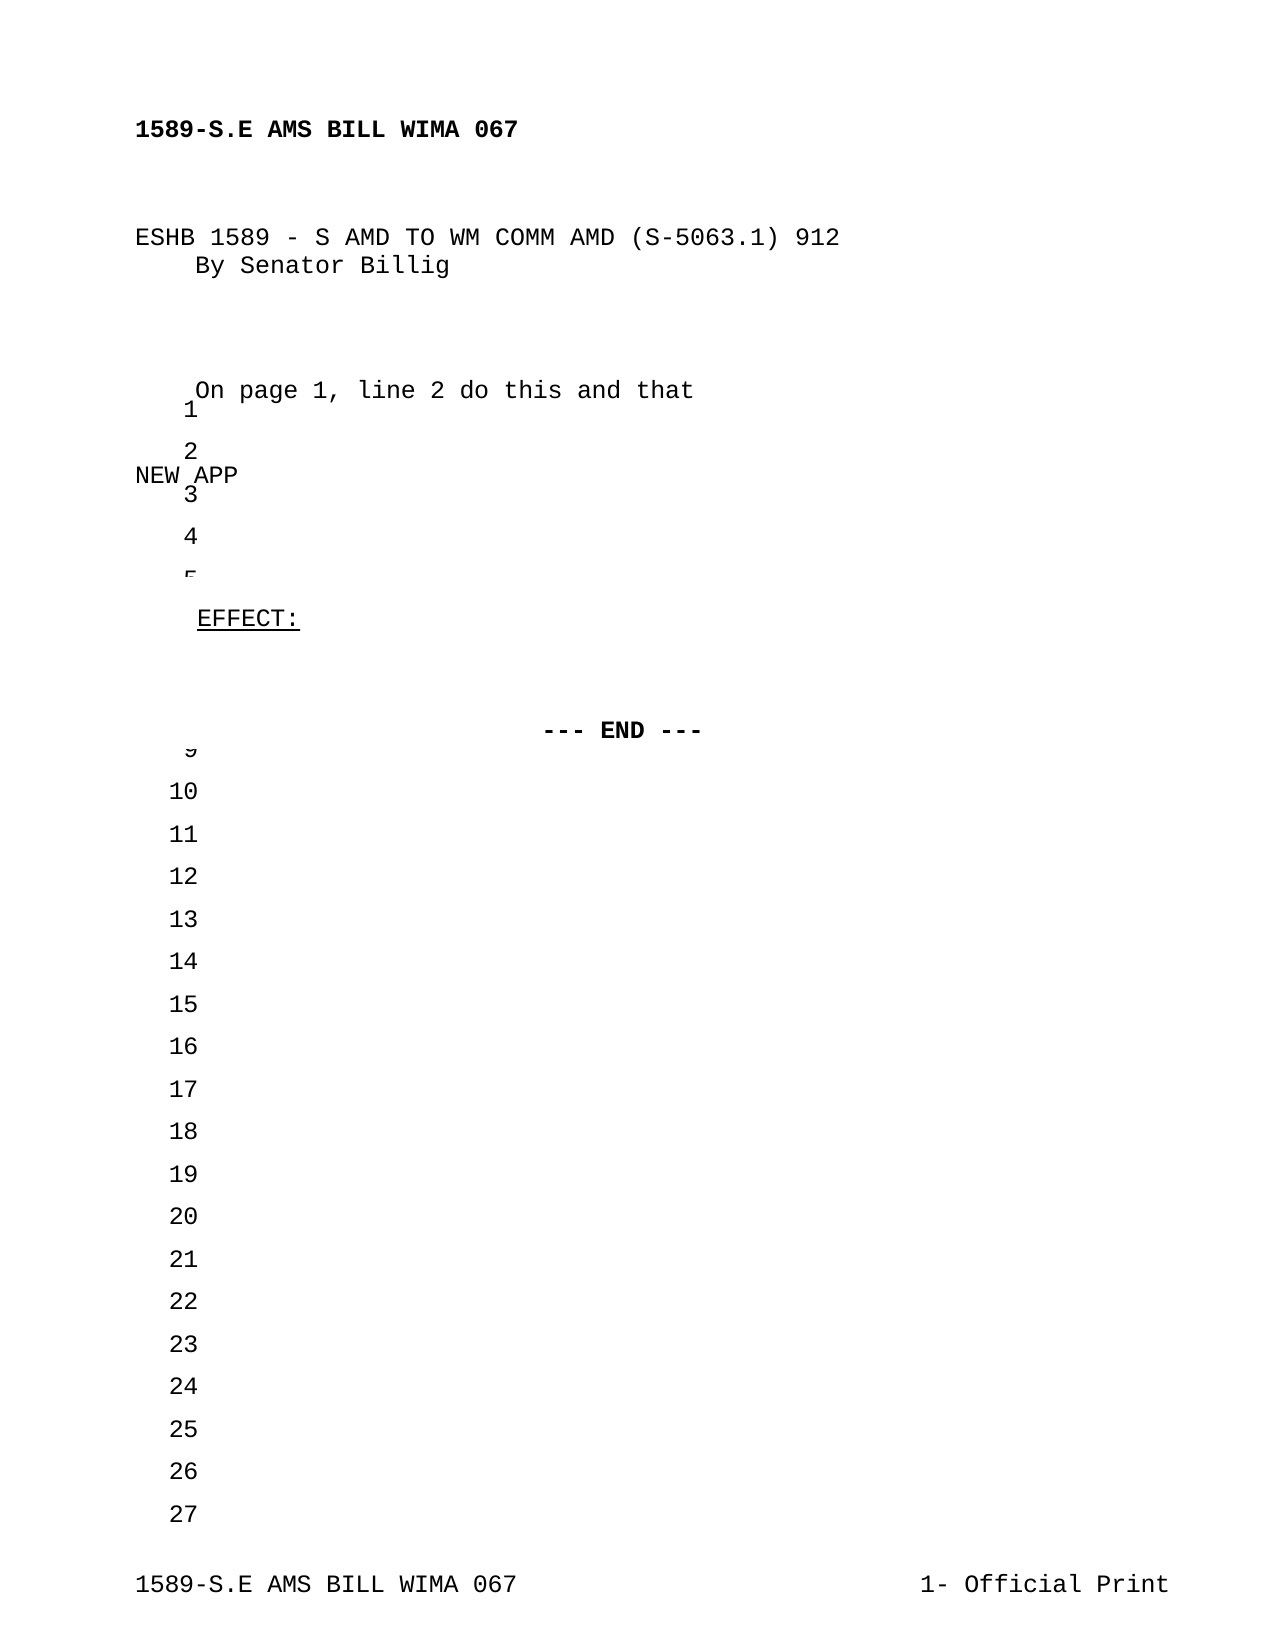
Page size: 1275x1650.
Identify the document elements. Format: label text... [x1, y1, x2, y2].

text On page 1, line 2 do this and that [135, 365, 1170, 407]
text NEW APP [135, 450, 1170, 492]
text --- END --- [75, 705, 1170, 747]
text - [135, 224, 1170, 252]
